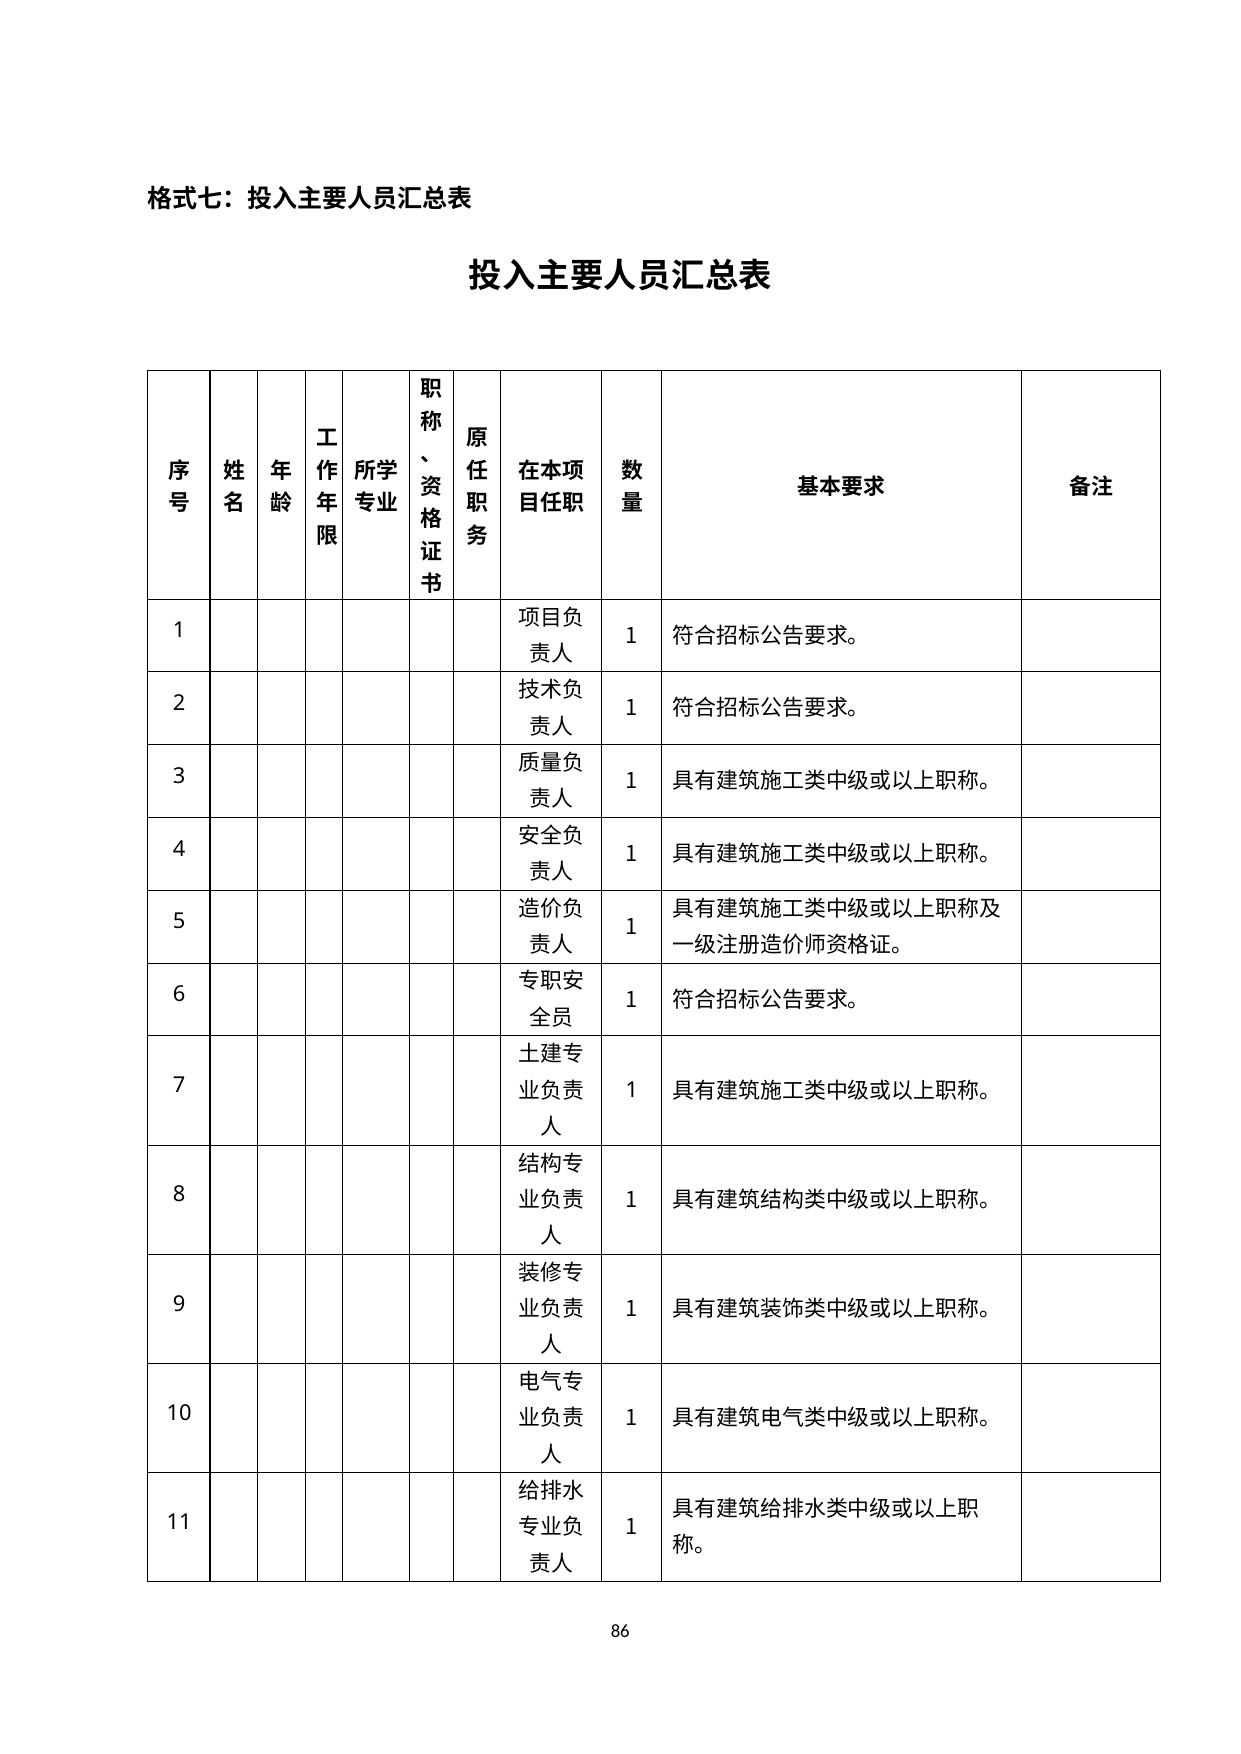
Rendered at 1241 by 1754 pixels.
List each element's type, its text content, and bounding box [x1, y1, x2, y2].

table_header 在本项目任职 [501, 371, 601, 598]
table_cell 11 [148, 1473, 209, 1581]
table_cell 专职安全员 [501, 964, 601, 1035]
table_cell 给排水专业负责人 [501, 1473, 601, 1581]
table_cell [306, 745, 342, 817]
table_cell 技术负责人 [501, 672, 601, 744]
table_cell 具有建筑施工类中级或以上职称。 [662, 818, 1021, 890]
table_cell [211, 891, 257, 962]
table_cell [410, 891, 453, 962]
table_cell [306, 600, 342, 671]
table_cell 1 [602, 964, 661, 1035]
table_cell [1022, 1255, 1160, 1363]
table_cell [343, 891, 409, 962]
table_cell 具有建筑施工类中级或以上职称。 [662, 1036, 1021, 1144]
table_cell 装修专业负责人 [501, 1255, 601, 1363]
table_header 序号 [148, 371, 209, 598]
table_cell [410, 1364, 453, 1472]
text 投入主要人员汇总表 [148, 249, 1092, 297]
table_cell [211, 745, 257, 817]
table_cell [306, 1036, 342, 1144]
table_cell [410, 1255, 453, 1363]
table_cell 具有建筑给排水类中级或以上职称。 [662, 1473, 1021, 1581]
table_cell [410, 600, 453, 671]
table_cell [306, 964, 342, 1035]
table_cell 5 [148, 891, 209, 962]
table_header 备注 [1022, 371, 1160, 598]
table_cell [410, 745, 453, 817]
table_cell 具有建筑施工类中级或以上职称。 [662, 745, 1021, 817]
table_cell [258, 1036, 305, 1144]
table_cell [454, 672, 500, 744]
table_header 年龄 [258, 371, 305, 598]
table_cell 1 [602, 1364, 661, 1472]
table_cell [211, 1255, 257, 1363]
table_cell [1022, 1036, 1160, 1144]
table_cell [343, 1473, 409, 1581]
table_cell 具有建筑装饰类中级或以上职称。 [662, 1255, 1021, 1363]
table_cell [454, 745, 500, 817]
table_cell 1 [148, 600, 209, 671]
table_cell [1022, 1364, 1160, 1472]
table_cell 具有建筑电气类中级或以上职称。 [662, 1364, 1021, 1472]
table_cell [258, 600, 305, 671]
table_cell 1 [602, 600, 661, 671]
table_cell [1022, 964, 1160, 1035]
table_cell [410, 1146, 453, 1254]
table_cell [211, 1364, 257, 1472]
table_cell [211, 1146, 257, 1254]
table_cell 8 [148, 1146, 209, 1254]
table_cell [410, 818, 453, 890]
table_cell [454, 1473, 500, 1581]
table_cell [410, 1036, 453, 1144]
table_cell [343, 600, 409, 671]
table_cell [343, 745, 409, 817]
table_cell [306, 818, 342, 890]
table_cell 6 [148, 964, 209, 1035]
table_cell [410, 964, 453, 1035]
table_cell 电气专业负责人 [501, 1364, 601, 1472]
table_header 原任职务 [454, 371, 500, 598]
table_cell [343, 1036, 409, 1144]
table_cell [306, 1473, 342, 1581]
table_cell [1022, 600, 1160, 671]
table_cell [410, 672, 453, 744]
table_cell [343, 672, 409, 744]
text 格式七：投入主要人员汇总表 [148, 178, 1092, 214]
table_cell [454, 1036, 500, 1144]
table_cell 项目负责人 [501, 600, 601, 671]
table_cell [211, 964, 257, 1035]
table_cell [258, 891, 305, 962]
table_cell [306, 891, 342, 962]
table_cell 2 [148, 672, 209, 744]
table_cell [454, 1146, 500, 1254]
table_header 工作年限 [306, 371, 342, 598]
table_cell [1022, 891, 1160, 962]
table_cell 安全负责人 [501, 818, 601, 890]
table_cell [454, 600, 500, 671]
table_cell [343, 1146, 409, 1254]
table_cell [1022, 1146, 1160, 1254]
table_cell 具有建筑结构类中级或以上职称。 [662, 1146, 1021, 1254]
table_cell [211, 818, 257, 890]
table_cell 1 [602, 1146, 661, 1254]
table_cell [211, 672, 257, 744]
table_cell [258, 964, 305, 1035]
table_cell [454, 964, 500, 1035]
table_cell 1 [602, 745, 661, 817]
table_cell 1 [602, 1255, 661, 1363]
table_cell [211, 1036, 257, 1144]
table_cell [1022, 1473, 1160, 1581]
table_cell [306, 1146, 342, 1254]
table_header 基本要求 [662, 371, 1021, 598]
table_cell [258, 1255, 305, 1363]
table_cell 3 [148, 745, 209, 817]
table_cell [454, 1364, 500, 1472]
table_cell [410, 1473, 453, 1581]
table_header 职称、资格证书 [410, 371, 453, 598]
table_header 所学专业 [343, 371, 409, 598]
table_cell [343, 964, 409, 1035]
table_cell 4 [148, 818, 209, 890]
table_cell [306, 1255, 342, 1363]
table_cell 符合招标公告要求。 [662, 600, 1021, 671]
table_cell [211, 1473, 257, 1581]
table_cell [454, 818, 500, 890]
table_cell 造价负责人 [501, 891, 601, 962]
table_cell [211, 600, 257, 671]
table_header 姓名 [211, 371, 257, 598]
table_cell [258, 745, 305, 817]
table_cell 9 [148, 1255, 209, 1363]
table_cell 结构专业负责人 [501, 1146, 601, 1254]
table_cell [258, 1364, 305, 1472]
table_cell [1022, 672, 1160, 744]
table_cell 10 [148, 1364, 209, 1472]
table_cell 7 [148, 1036, 209, 1144]
table_cell [1022, 745, 1160, 817]
table_cell 1 [602, 1473, 661, 1581]
table_cell 具有建筑施工类中级或以上职称及一级注册造价师资格证。 [662, 891, 1021, 962]
table_cell [1022, 818, 1160, 890]
table_cell [306, 1364, 342, 1472]
table_cell [343, 1364, 409, 1472]
table_cell 符合招标公告要求。 [662, 964, 1021, 1035]
table_cell [343, 818, 409, 890]
table_cell 1 [602, 672, 661, 744]
table_header 数量 [602, 371, 661, 598]
table_cell [343, 1255, 409, 1363]
table_cell 土建专业负责人 [501, 1036, 601, 1144]
table_cell [258, 672, 305, 744]
table_cell 符合招标公告要求。 [662, 672, 1021, 744]
table_cell [258, 1146, 305, 1254]
table_cell [454, 1255, 500, 1363]
table_cell 质量负责人 [501, 745, 601, 817]
table_cell [306, 672, 342, 744]
table_cell [454, 891, 500, 962]
table_cell 1 [602, 1036, 661, 1144]
table_cell [258, 818, 305, 890]
table_cell [258, 1473, 305, 1581]
table_cell 1 [602, 818, 661, 890]
table_cell 1 [602, 891, 661, 962]
